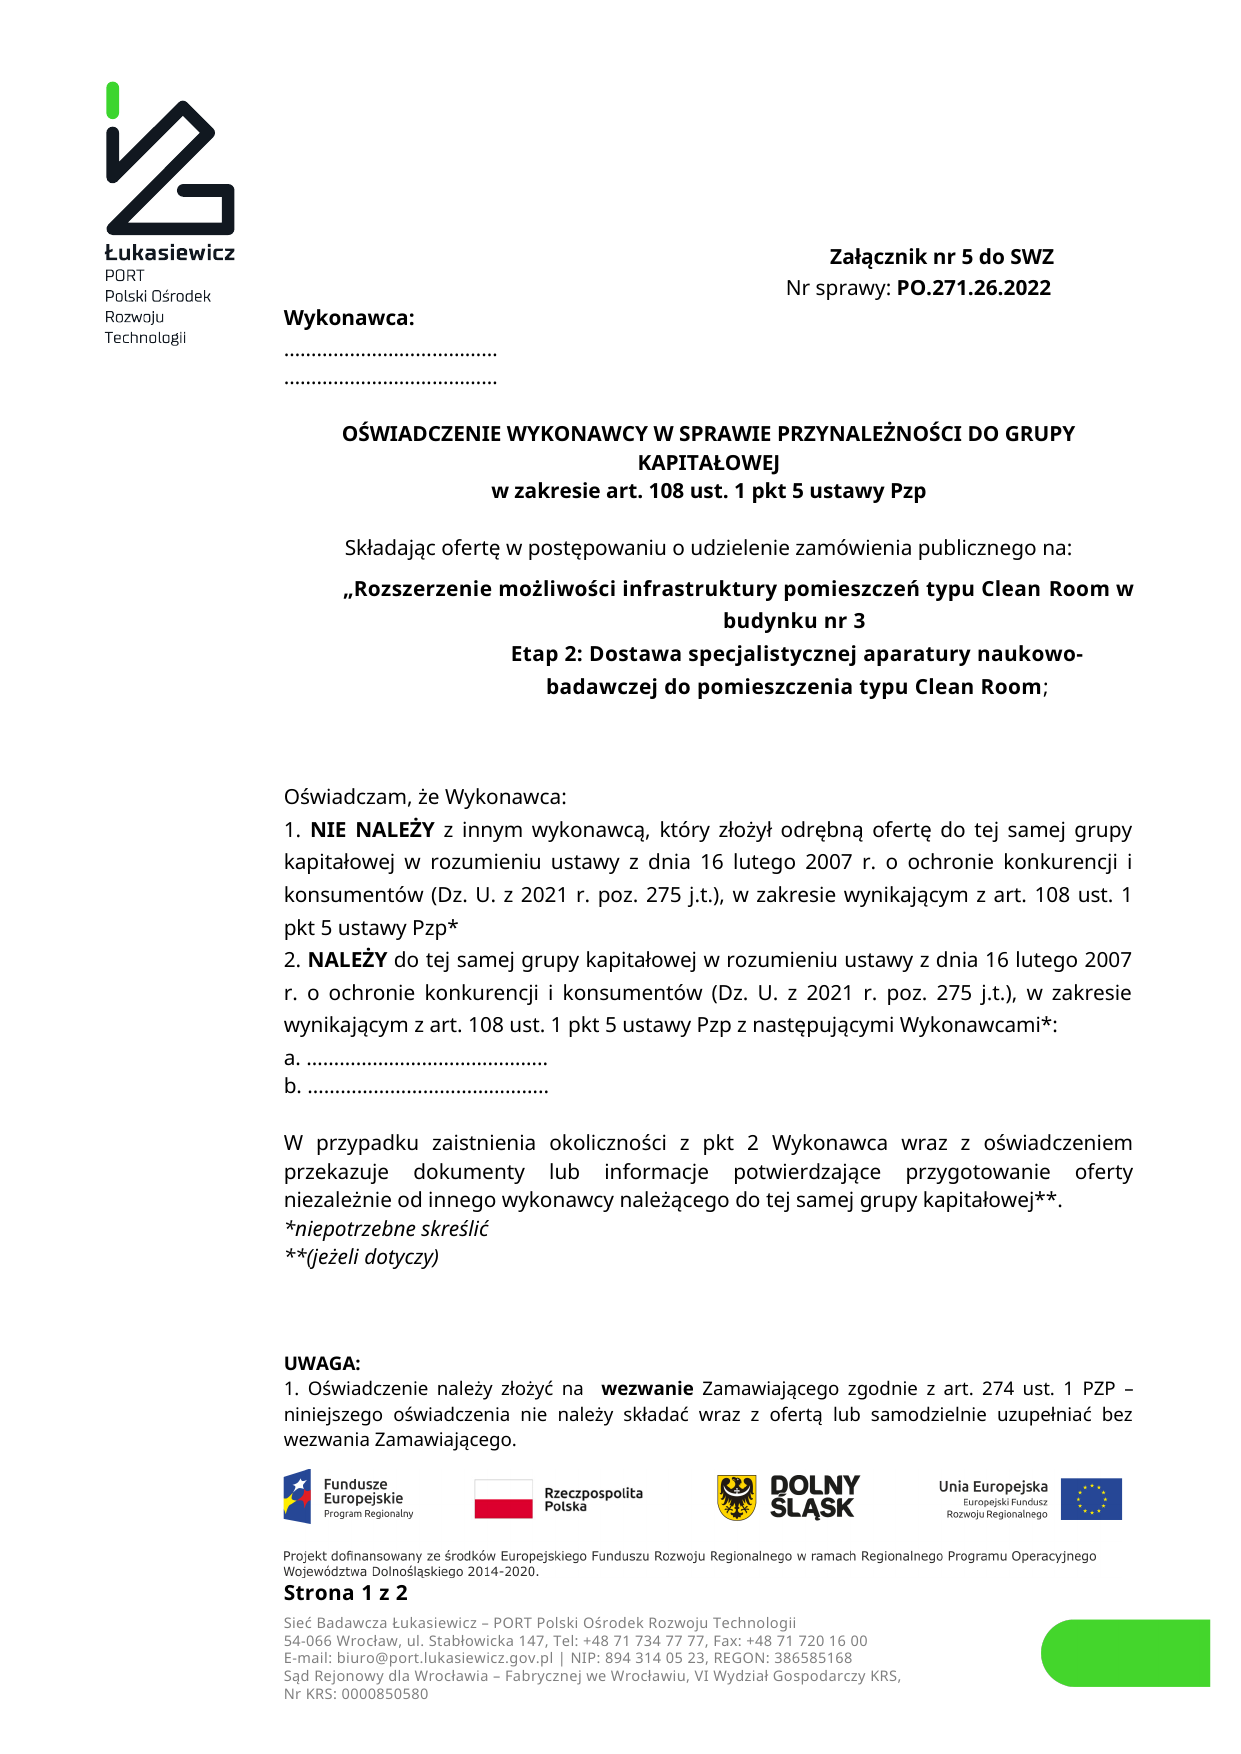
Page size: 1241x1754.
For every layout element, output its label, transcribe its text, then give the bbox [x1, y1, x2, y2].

text *niepotrzebne skreślić [283, 1214, 1134, 1242]
text **(jeżeli dotyczy) [283, 1242, 1134, 1271]
text UWAGA: [283, 1350, 1134, 1376]
text 1. Oświadczenie należy złożyć na wezwanie Zamawiającego zgodnie z art. 274 ust. 1 PZP – niniejszego oświadczenia nie należy składać wraz z ofertą lub samodzielnie uzupełniać bez wezwania Zamawiającego. [283, 1376, 1134, 1452]
text 1. NIE NALEŻY z innym wykonawcą, który złożył odrębną ofertę do tej samej grupy kapitałowej w rozumieniu ustawy z dnia 16 lutego 2007 r. o ochronie konkurencji i konsumentów (Dz. U. z 2021 r. poz. 275 j.t.), w zakresie wynikającym z art. 108 ust. 1 pkt 5 ustawy Pzp* [283, 815, 1134, 941]
text w zakresie art. 108 ust. 1 pkt 5 ustawy Pzp [283, 476, 1134, 505]
text Oświadczam, że Wykonawca: [283, 782, 1134, 811]
text Składając ofertę w postępowaniu o udzielenie zamówienia publicznego na: [283, 533, 1134, 562]
text Załącznik nr 5 do SWZ [830, 242, 1134, 271]
text 2. NALEŻY do tej samej grupy kapitałowej w rozumieniu ustawy z dnia 16 lutego 2007 r. o ochronie konkurencji i konsumentów (Dz. U. z 2021 r. poz. 275 j.t.), w zakresie wynikającym z art. 108 ust. 1 pkt 5 ustawy Pzp z następującymi Wykonawcami*: [283, 945, 1134, 1039]
text OŚWIADCZENIE WYKONAWCY W SPRAWIE PRZYNALEŻNOŚCI DO GRUPY KAPITAŁOWEJ [283, 419, 1134, 476]
picture [1037, 1615, 1240, 1754]
text a. …………………………………….. [283, 1043, 1134, 1071]
text W przypadku zaistnienia okoliczności z pkt 2 Wykonawca wraz z oświadczeniem przekazuje dokumenty lub informacje potwierdzające przygotowanie oferty niezależnie od innego wykonawcy należącego do tej samej grupy kapitałowej**. [283, 1128, 1134, 1214]
text b. …………………………………….. [283, 1071, 1134, 1100]
picture [283, 1469, 1123, 1578]
text …………………………………………………………………… [283, 334, 514, 391]
text „Rozszerzenie możliwości infrastruktury pomieszczeń typu Clean Room w budynku nr 3 Etap 2: Dostawa specjalistycznej aparatury naukowo-badawczej do pomieszczenia typu Clean Room; [343, 574, 1134, 733]
text Wykonawca: [283, 303, 1134, 332]
text Nr sprawy: PO.271.26.2022 [786, 273, 1134, 301]
